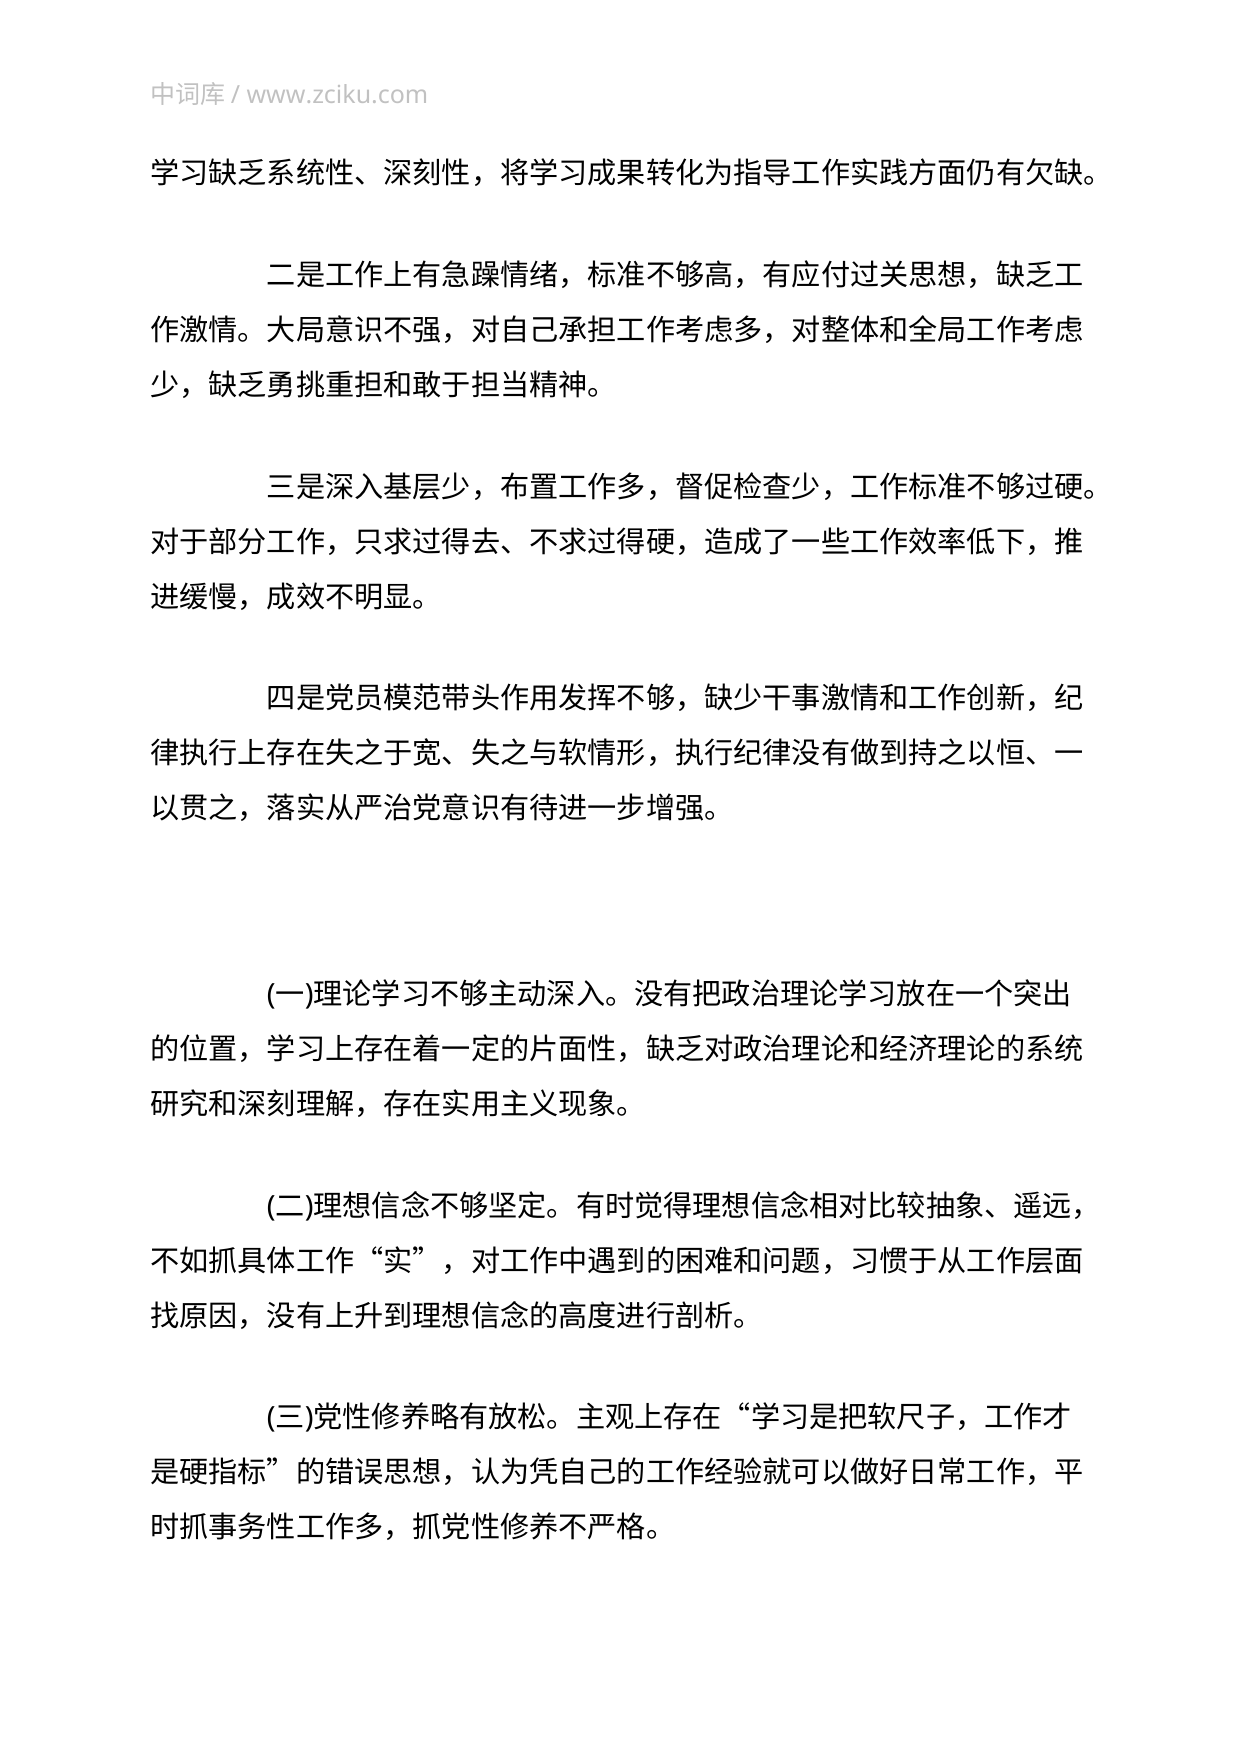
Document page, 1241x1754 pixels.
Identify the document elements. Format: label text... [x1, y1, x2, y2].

text (二)理想信念不够坚定。有时觉得理想信念相对比较抽象、遥远，不如抓具体工作“实”，对工作中遇到的困难和问题，习惯于从工作层面找原因，没有上升到理想信念的高度进行剖析。 [150, 1182, 1090, 1334]
text (三)党性修养略有放松。主观上存在“学习是把软尺子，工作才是硬指标”的错误思想，认为凭自己的工作经验就可以做好日常工作，平时抓事务性工作多，抓党性修养不严格。 [150, 1394, 1090, 1546]
text 四是党员模范带头作用发挥不够，缺少干事激情和工作创新，纪律执行上存在失之于宽、失之与软情形，执行纪律没有做到持之以恒、一以贯之，落实从严治党意识有待进一步增强。 [150, 675, 1090, 827]
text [150, 150, 1090, 192]
text 二是工作上有急躁情绪，标准不够高，有应付过关思想，缺乏工作激情。大局意识不强，对自己承担工作考虑多，对整体和全局工作考虑少，缺乏勇挑重担和敢于担当精神。 [150, 252, 1090, 404]
text (一)理论学习不够主动深入。没有把政治理论学习放在一个突出的位置，学习上存在着一定的片面性，缺乏对政治理论和经济理论的系统研究和深刻理解，存在实用主义现象。 [150, 971, 1090, 1123]
text 三是深入基层少，布置工作多，督促检查少，工作标准不够过硬。对于部分工作，只求过得去、不求过得硬，造成了一些工作效率低下，推进缓慢，成效不明显。 [150, 463, 1090, 615]
